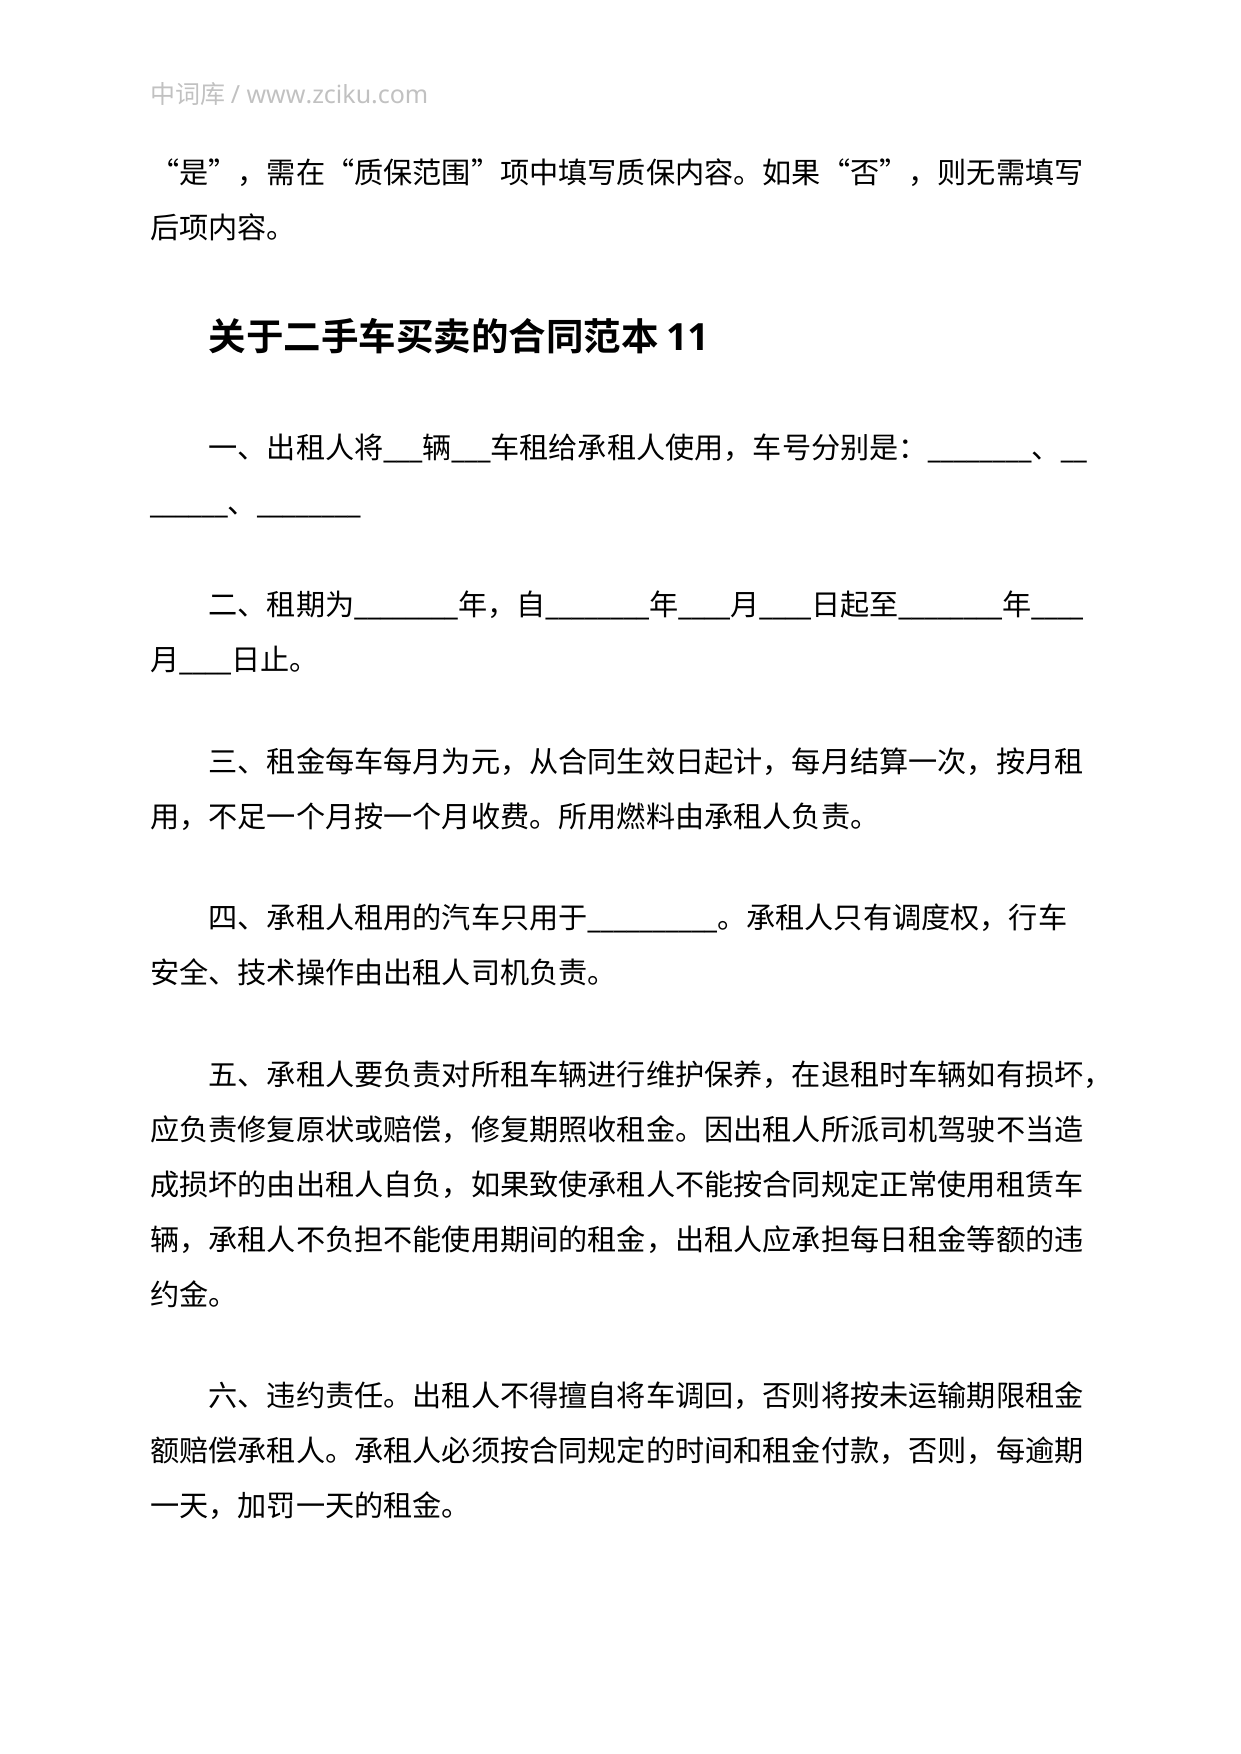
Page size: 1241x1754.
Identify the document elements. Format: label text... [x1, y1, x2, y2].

text 六、违约责任。出租人不得擅自将车调回，否则将按未运输期限租金额赔偿承租人。承租人必须按合同规定的时间和租金付款，否则，每逾期一天，加罚一天的租金。 [150, 1373, 1090, 1525]
text 一、出租人将___辆___车租给承租人使用，车号分别是：________、________、________ [150, 424, 1090, 522]
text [150, 150, 1090, 247]
text 二、租期为________年，自________年____月____日起至________年____月____日止。 [150, 581, 1090, 679]
text 五、承租人要负责对所租车辆进行维护保养，在退租时车辆如有损坏，应负责修复原状或赔偿，修复期照收租金。因出租人所派司机驾驶不当造成损坏的由出租人自负，如果致使承租人不能按合同规定正常使用租赁车辆，承租人不负担不能使用期间的租金，出租人应承担每日租金等额的违约金。 [150, 1052, 1090, 1313]
text 三、租金每车每月为元，从合同生效日起计，每月结算一次，按月租用，不足一个月按一个月收费。所用燃料由承租人负责。 [150, 738, 1090, 835]
text 关于二手车买卖的合同范本11 [150, 307, 1090, 361]
text 四、承租人租用的汽车只用于__________。承租人只有调度权，行车安全、技术操作由出租人司机负责。 [150, 895, 1090, 992]
